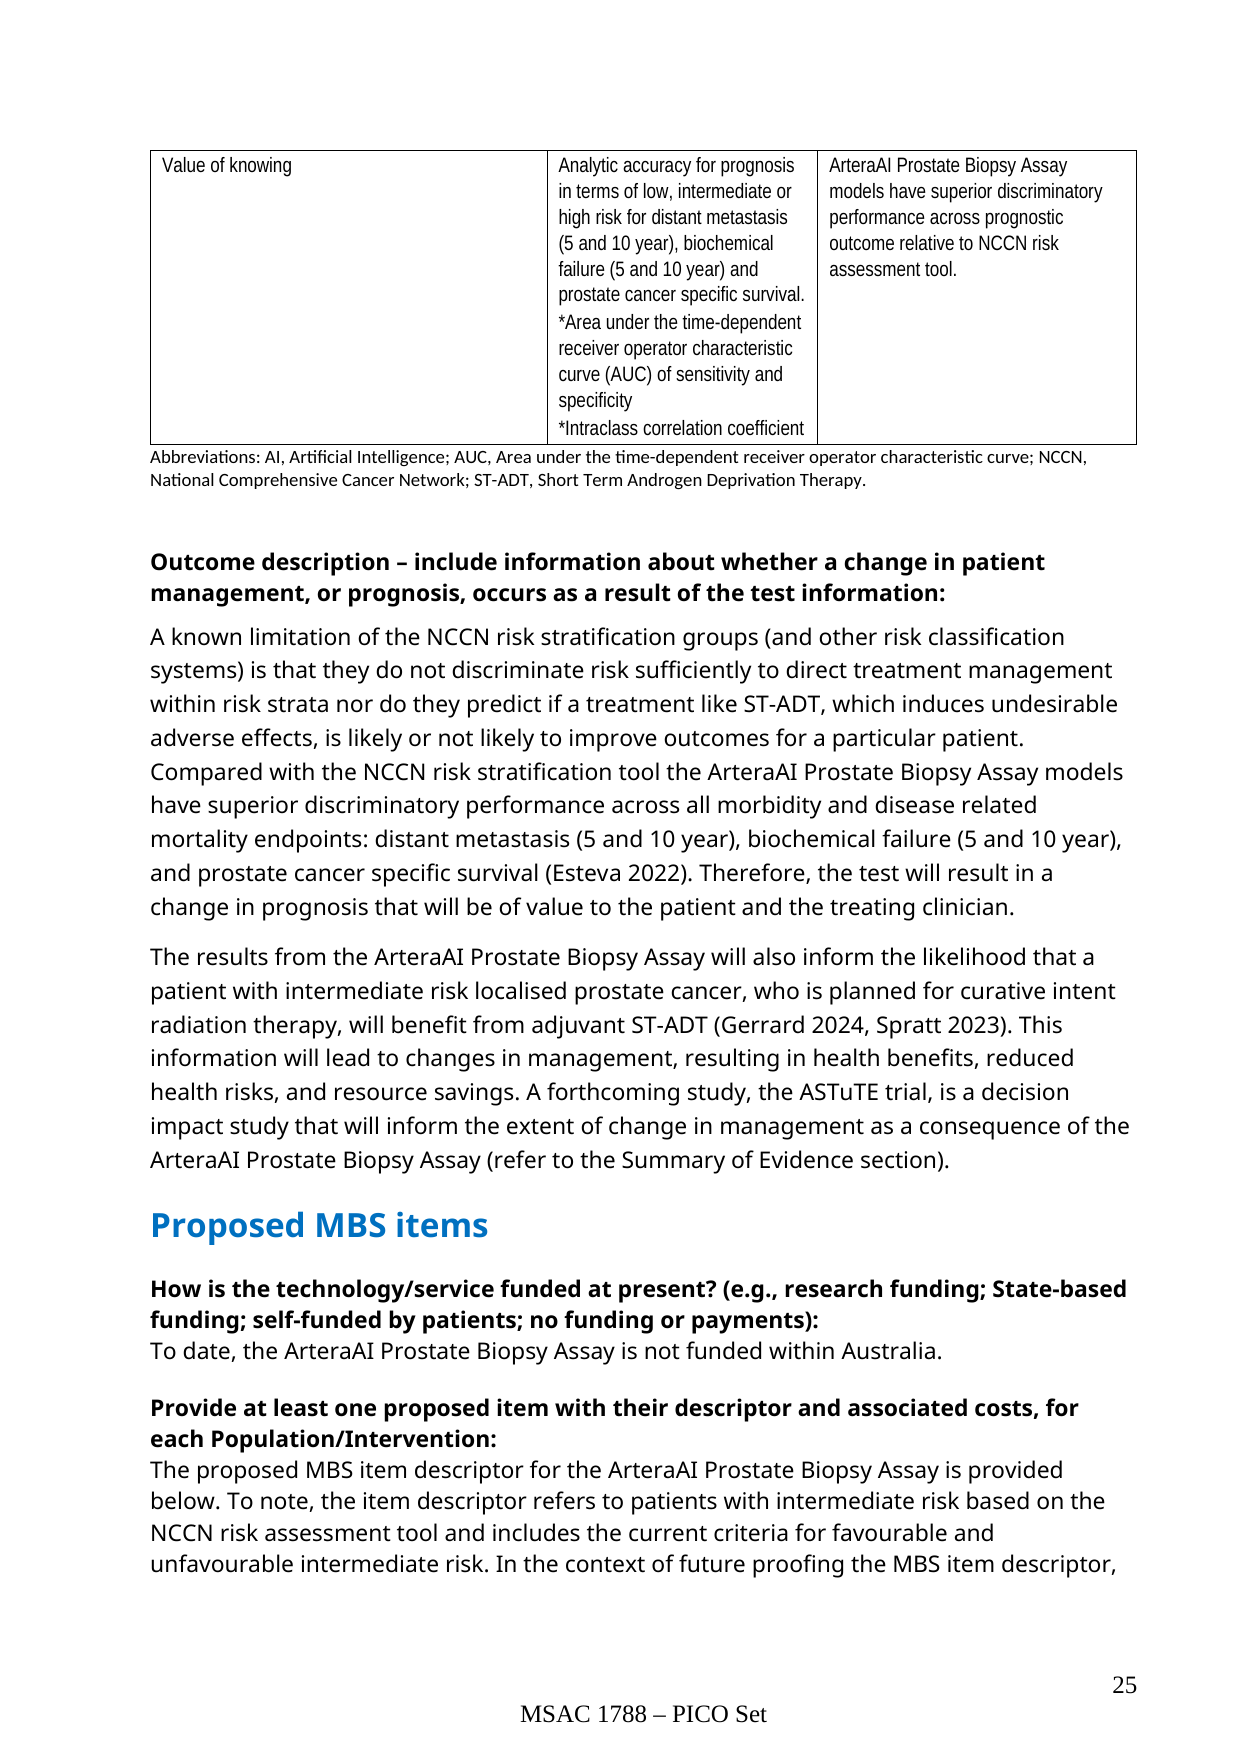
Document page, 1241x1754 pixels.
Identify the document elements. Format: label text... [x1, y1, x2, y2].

text Abbreviations: AI, Artificial Intelligence; AUC, Area under the time-dependent receiver operator characteristic curve; NCCN, National Comprehensive Cancer Network; ST-ADT, Short Term Androgen Deprivation Therapy. [150, 445, 1137, 491]
subtitle Outcome description – include information about whether a change in patient management, or prognosis, occurs as a result of the test information: [150, 546, 1137, 608]
text A known limitation of the NCCN risk stratification groups (and other risk classification systems) is that they do not discriminate risk sufficiently to direct treatment management within risk strata nor do they predict if a treatment like ST-ADT, which induces undesirable adverse effects, is likely or not likely to improve outcomes for a particular patient. Compared with the NCCN risk stratification tool the ArteraAI Prostate Biopsy Assay models have superior discriminatory performance across all morbidity and disease related mortality : distant metastasis (5 and 10 year), biochemical failure (5 and 10 year), and prostate cancer specific survival (Esteva 2022). Therefore, the test will result in a change in prognosis that will be of value to the patient and the treating clinician. [150, 621, 1137, 922]
table_cell ArteraAI Prostate Biopsy Assay models have superior discriminatory performance across prognostic outcome relative to NCCN risk assessment tool. [818, 151, 1136, 444]
subtitle Provide at least one proposed item with their descriptor and associated costs, for each Population/Intervention: [150, 1391, 1137, 1454]
subtitle How is the technology/service funded at present? (e.g., research funding; State-based funding; self-funded by patients; no funding or payments): [150, 1273, 1137, 1335]
table_cell Value of knowing [151, 151, 547, 444]
table_cell Analytic accuracy for prognosis in terms of low, intermediate or high risk for distant metastasis (5 and 10 year), biochemical failure (5 and 10 year) and prostate cancer specific survival. *Area under the time-dependent receiver operator characteristic curve (AUC) of sensitivity and specificity *Intraclass correlation coefficient [548, 151, 817, 444]
subtitle Proposed MBS items [150, 1202, 1137, 1248]
text The results from the ArteraAI Prostate Biopsy Assay will also inform the likelihood that a patient with intermediate risk localised prostate cancer, who is planned for curative intent radiation therapy, will benefit from adjuvant ST-ADT (Gerrard 2024, Spratt 2023). This information will lead to changes in management, resulting in health benefits, reduced health risks, and resource savings. A forthcoming study, the ASTuTE trial, is a decision impact study that will inform the extent of change in management as a consequence of the ArteraAI Prostate Biopsy Assay (refer to the Summary of Evidence section). [150, 941, 1137, 1175]
text To date, the ArteraAI Prostate Biopsy Assay is not funded within Australia. [150, 1335, 1137, 1366]
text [150, 1454, 1137, 1579]
